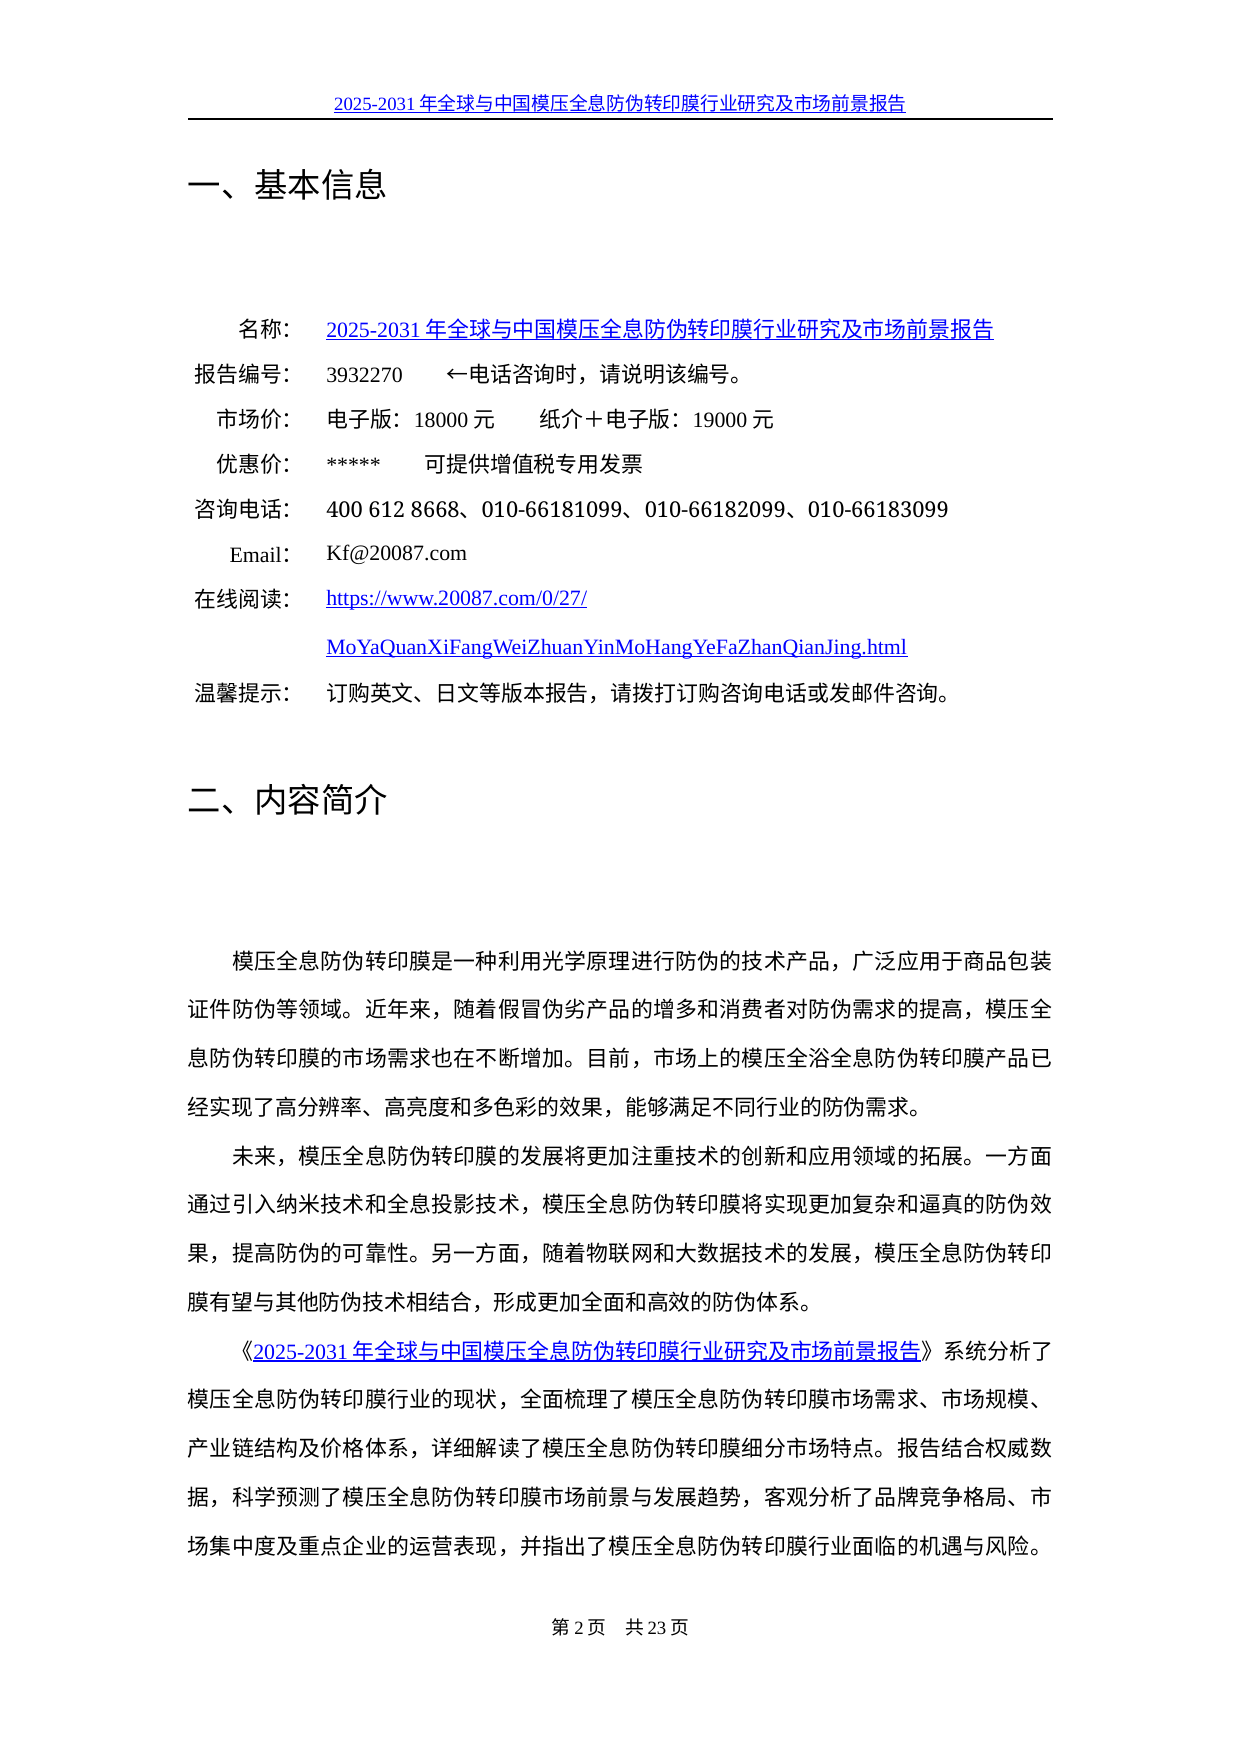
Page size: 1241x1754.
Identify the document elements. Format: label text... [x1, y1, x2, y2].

table_cell 市场价： [167, 402, 315, 447]
table_cell Kf@20087.com [315, 537, 1073, 582]
table_cell 电子版：18000 元 纸介＋电子版：19000 元 [315, 402, 1073, 447]
table_cell 温馨提示： [167, 675, 315, 720]
table_cell [315, 582, 1073, 675]
table_cell ***** 可提供增值税专用发票 [315, 447, 1073, 492]
table_cell 咨询电话： [167, 492, 315, 537]
table_cell Email： [167, 537, 315, 582]
title 二、内容简介 [187, 766, 1053, 831]
table_cell 优惠价： [167, 447, 315, 492]
table_cell 订购英文、日文等版本报告，请拨打订购咨询电话或发邮件咨询。 [315, 675, 1073, 720]
table_cell 3932270 ←电话咨询时，请说明该编号。 [315, 357, 1073, 402]
table_header 2025-2031年全球与中国模压全息防伪转印膜行业研究及市场前景报告 [315, 312, 1073, 357]
table_header 名称： [167, 312, 315, 357]
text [187, 943, 1053, 1561]
table_cell 报告编号： [167, 357, 315, 402]
table_cell 在线阅读： [167, 582, 315, 675]
table_cell 400 612 8668、010-66181099、010-66182099、010-66183099 [315, 492, 1073, 537]
title 一、基本信息 [187, 150, 1053, 215]
